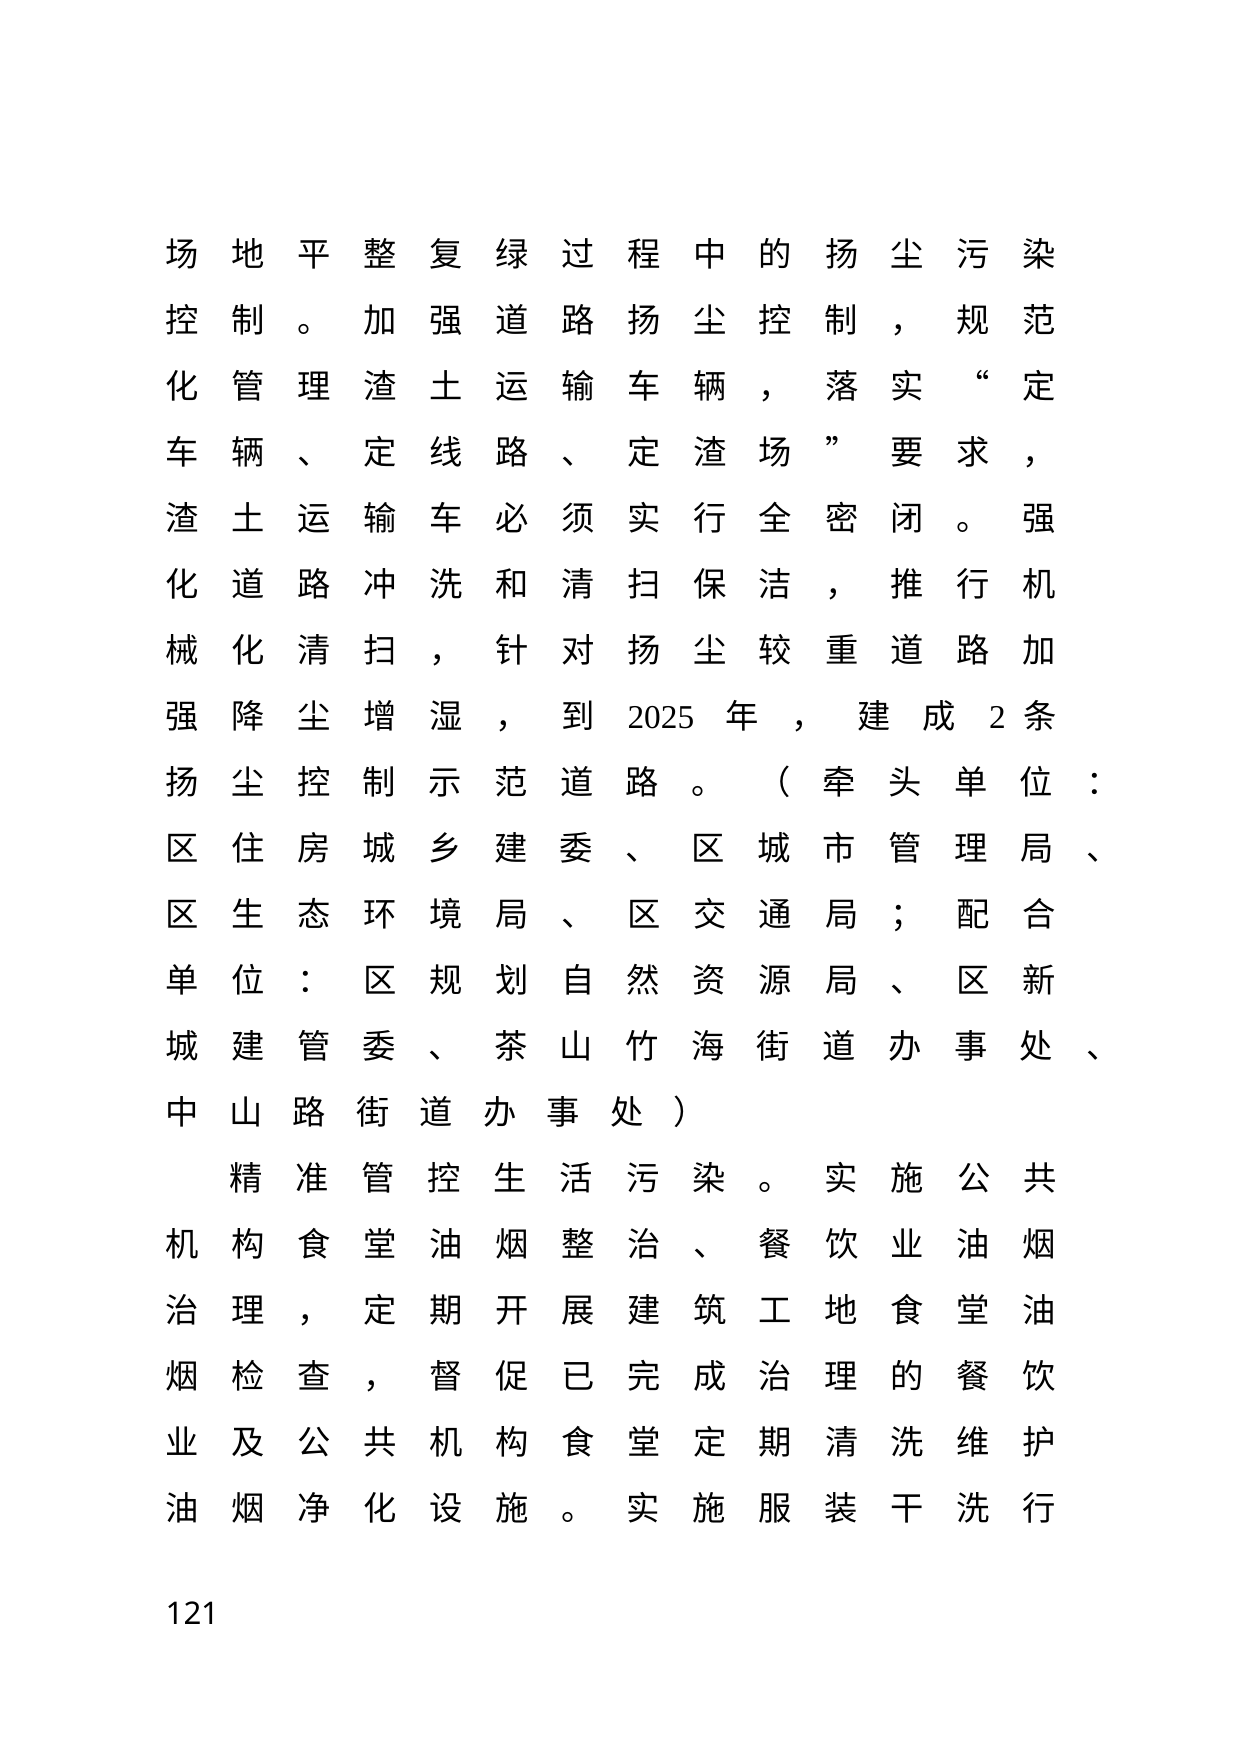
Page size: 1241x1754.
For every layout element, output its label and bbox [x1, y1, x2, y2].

text [165, 1143, 1087, 1539]
text [165, 218, 1087, 1143]
